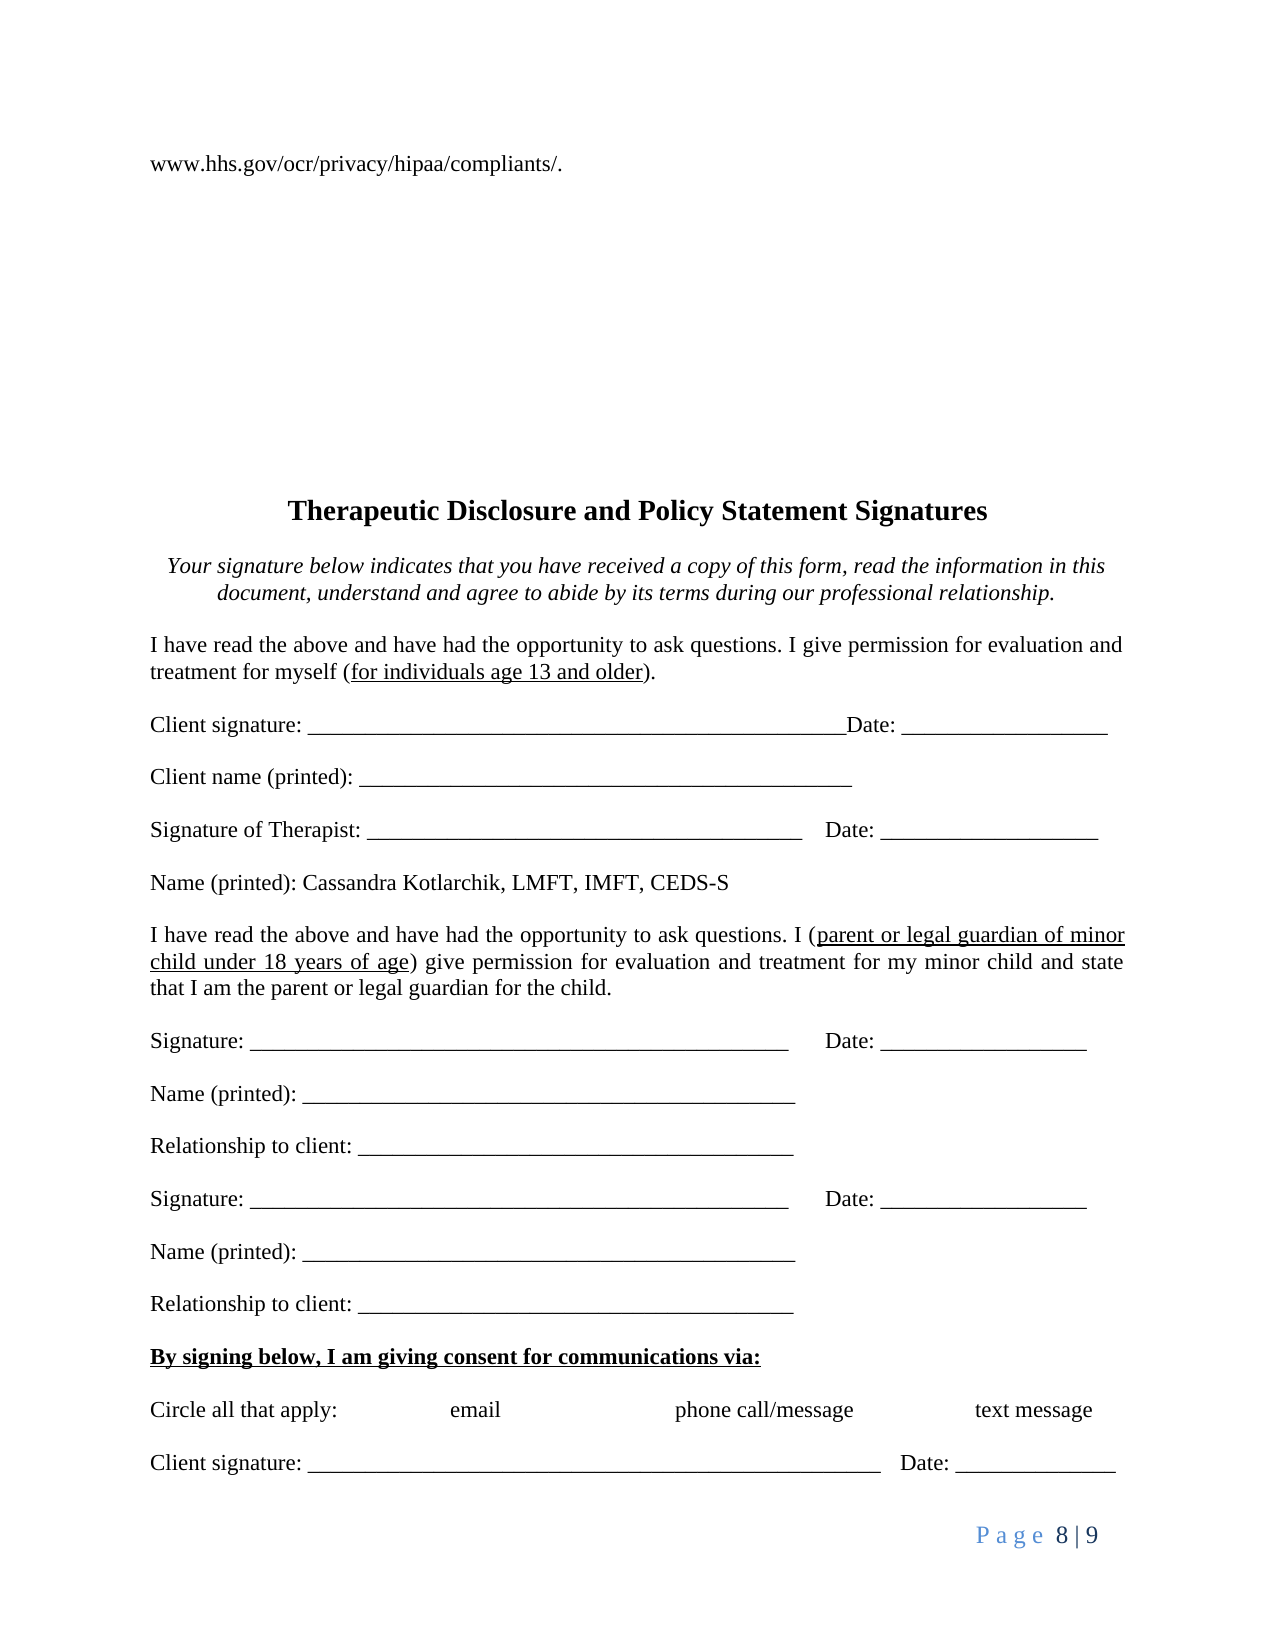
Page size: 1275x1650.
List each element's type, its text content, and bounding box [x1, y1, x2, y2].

text Your signature below indicates that you have received a copy of this form, read the information in this document, understand and agree to abide by its terms during our professional relationship. [150, 552, 1125, 605]
text Client signature: __________________________________________________ Date: ______________ [150, 1448, 1125, 1475]
text Relationship to client: ______________________________________ [150, 1132, 1200, 1159]
text Signature: _______________________________________________ Date: __________________ [150, 1027, 1200, 1053]
text www.hhs.gov/ocr/privacy/hipaa/compliants/. [150, 150, 1125, 176]
text Client signature: _______________________________________________Date: __________________ [150, 711, 1125, 737]
text Name (printed): ___________________________________________ [150, 1238, 1200, 1264]
text I have read the above and have had the opportunity to ask questions. I (parent or legal guardian of minor child under 18 years of age) give permission for evaluation and treatment for my minor child and state that I am the parent or legal guardian for the child. [150, 921, 1125, 1001]
text By signing below, I am giving consent for communications via: [150, 1343, 1125, 1369]
text Signature of Therapist: ______________________________________ Date: ___________________ [150, 816, 1125, 842]
text Therapeutic Disclosure and Policy Statement Signatures [150, 493, 1125, 526]
text Name (printed): ___________________________________________ [150, 1079, 1200, 1106]
text Client name (printed): ___________________________________________ [150, 763, 1125, 790]
text Signature: _______________________________________________ Date: __________________ [150, 1185, 1200, 1211]
text Name (printed): Cassandra Kotlarchik, LMFT, IMFT, CEDS-S [150, 869, 1125, 895]
text Circle all that apply: email phone call/message text message [150, 1396, 1125, 1422]
text I have read the above and have had the opportunity to ask questions. I give permission for evaluation and treatment for myself (for individuals age 13 and older). [150, 632, 1125, 684]
text Relationship to client: ______________________________________ [150, 1290, 1200, 1317]
